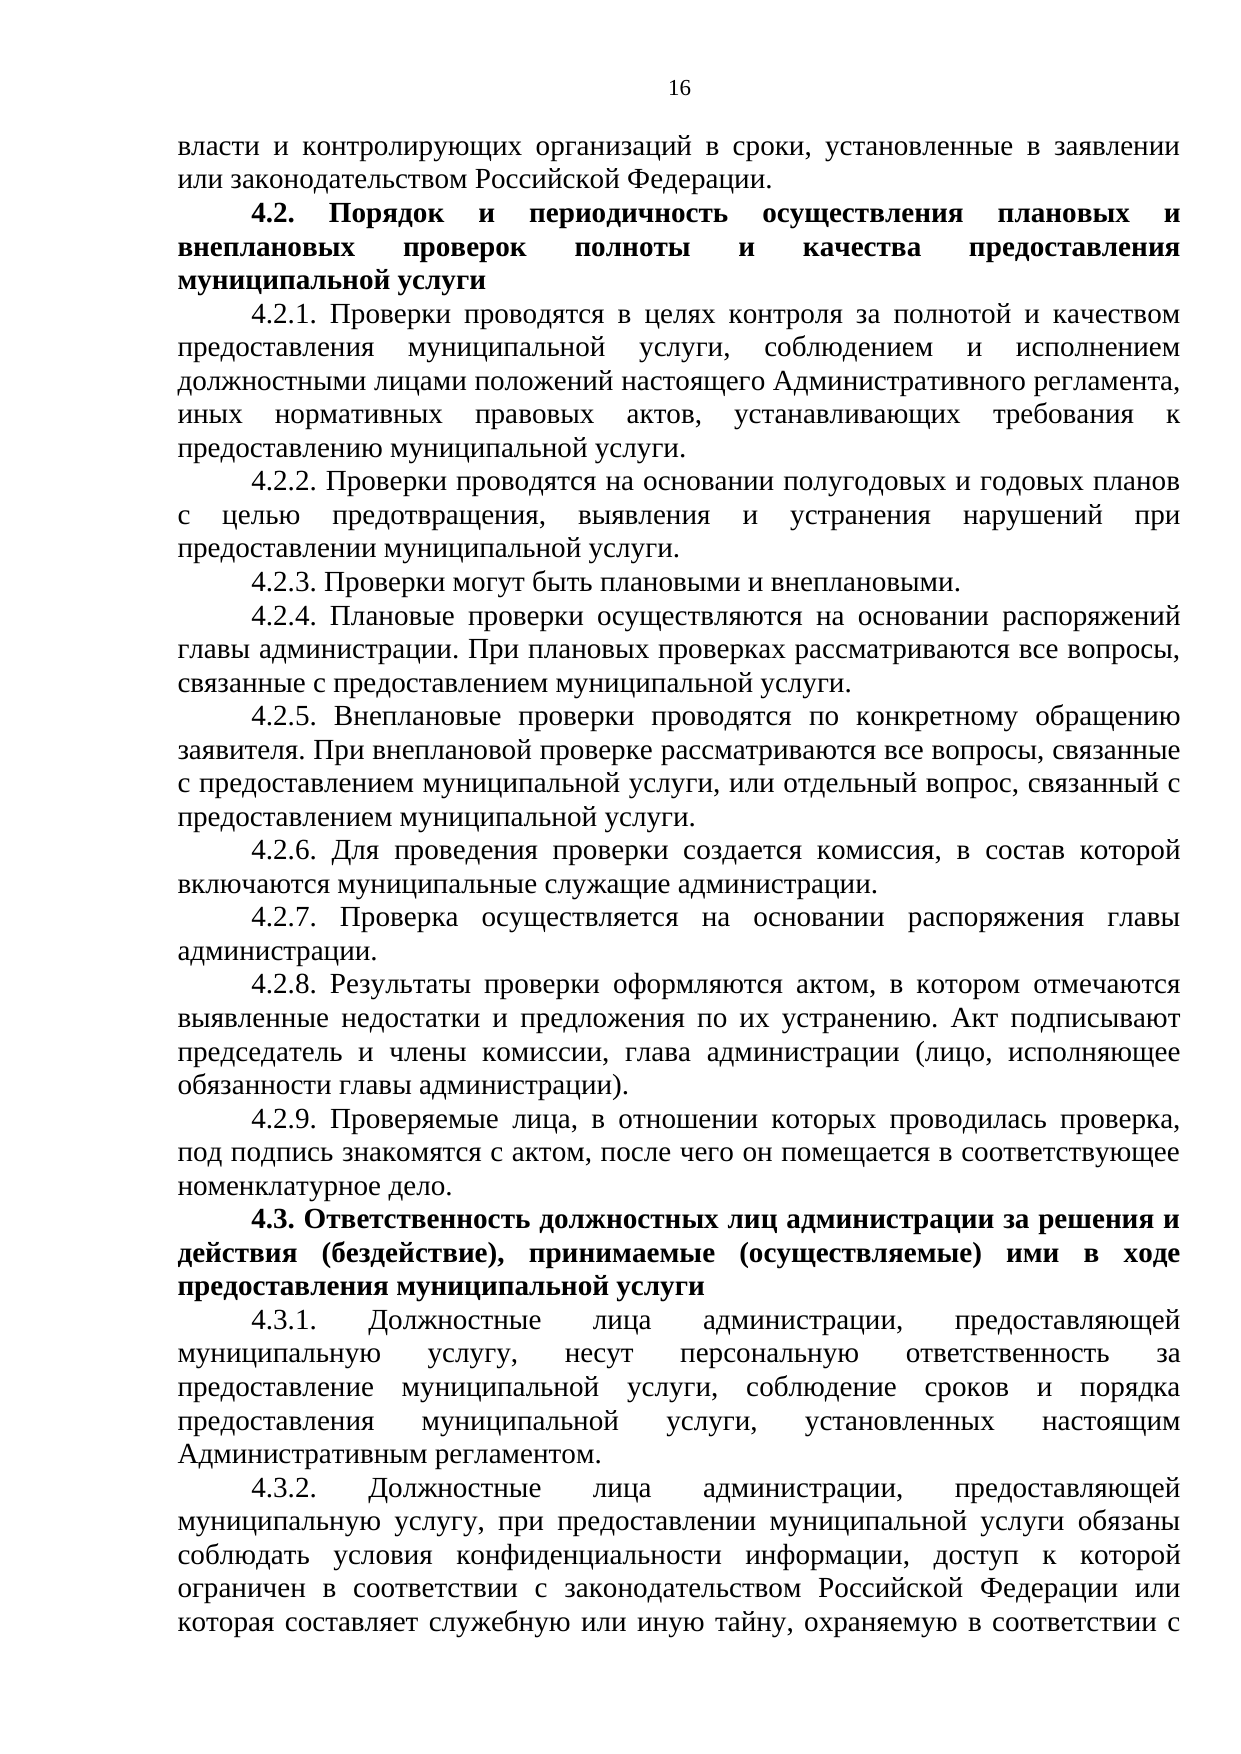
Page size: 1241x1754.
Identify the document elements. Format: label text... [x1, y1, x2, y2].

text 4.2.6. Для проведения проверки создается комиссия, в состав которой включаются муниципальные служащие администрации. [177, 832, 1181, 899]
text 4.2.2. Проверки проводятся на основании полугодовых и годовых планов с целью предотвращения, выявления и устранения нарушений при предоставлении муниципальной услуги. [177, 463, 1181, 564]
subtitle 4.2. Порядок и периодичность осуществления плановых и внеплановых проверок полноты и качества предоставления муниципальной услуги [177, 195, 1181, 296]
text 4.2.3. Проверки могут быть плановыми и внеплановыми. [177, 564, 1181, 598]
text 4.2.7. Проверка осуществляется на основании распоряжения главы администрации. [177, 899, 1181, 967]
text 4.2.8. Результаты проверки оформляются актом, в котором отмечаются выявленные недостатки и предложения по их устранению. Акт подписывают председатель и члены комиссии, глава администрации (лицо, исполняющее обязанности главы администрации). [177, 967, 1181, 1101]
text 4.3.1. Должностные лица администрации, предоставляющей муниципальную услугу, несут персональную ответственность за предоставление муниципальной услуги, соблюдение сроков и порядка предоставления муниципальной услуги, установленных настоящим Административным регламентом. [177, 1302, 1181, 1470]
text 4.2.9. Проверяемые лица, в отношении которых проводилась проверка, под подпись знакомятся с актом, после чего он помещается в соответствующее номенклатурное дело. [177, 1101, 1181, 1201]
text 4.2.1. Проверки проводятся в целях контроля за полнотой и качеством предоставления муниципальной услуги, соблюдением и исполнением должностными лицами положений настоящего Административного регламента, иных нормативных правовых актов, устанавливающих требования к предоставлению муниципальной услуги. [177, 296, 1181, 463]
subtitle 4.3. Ответственность должностных лиц администрации за решения и действия (бездействие), принимаемые (осуществляемые) ими в ходе предоставления муниципальной услуги [177, 1201, 1181, 1302]
text 4.2.5. Внеплановые проверки проводятся по конкретному обращению заявителя. При внеплановой проверке рассматриваются все вопросы, связанные с предоставлением муниципальной услуги, или отдельный вопрос, связанный с предоставлением муниципальной услуги. [177, 698, 1181, 832]
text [177, 128, 1181, 195]
text 4.2.4. Плановые проверки осуществляются на основании распоряжений главы администрации. При плановых проверках рассматриваются все вопросы, связанные с предоставлением муниципальной услуги. [177, 598, 1181, 698]
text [177, 1470, 1181, 1637]
